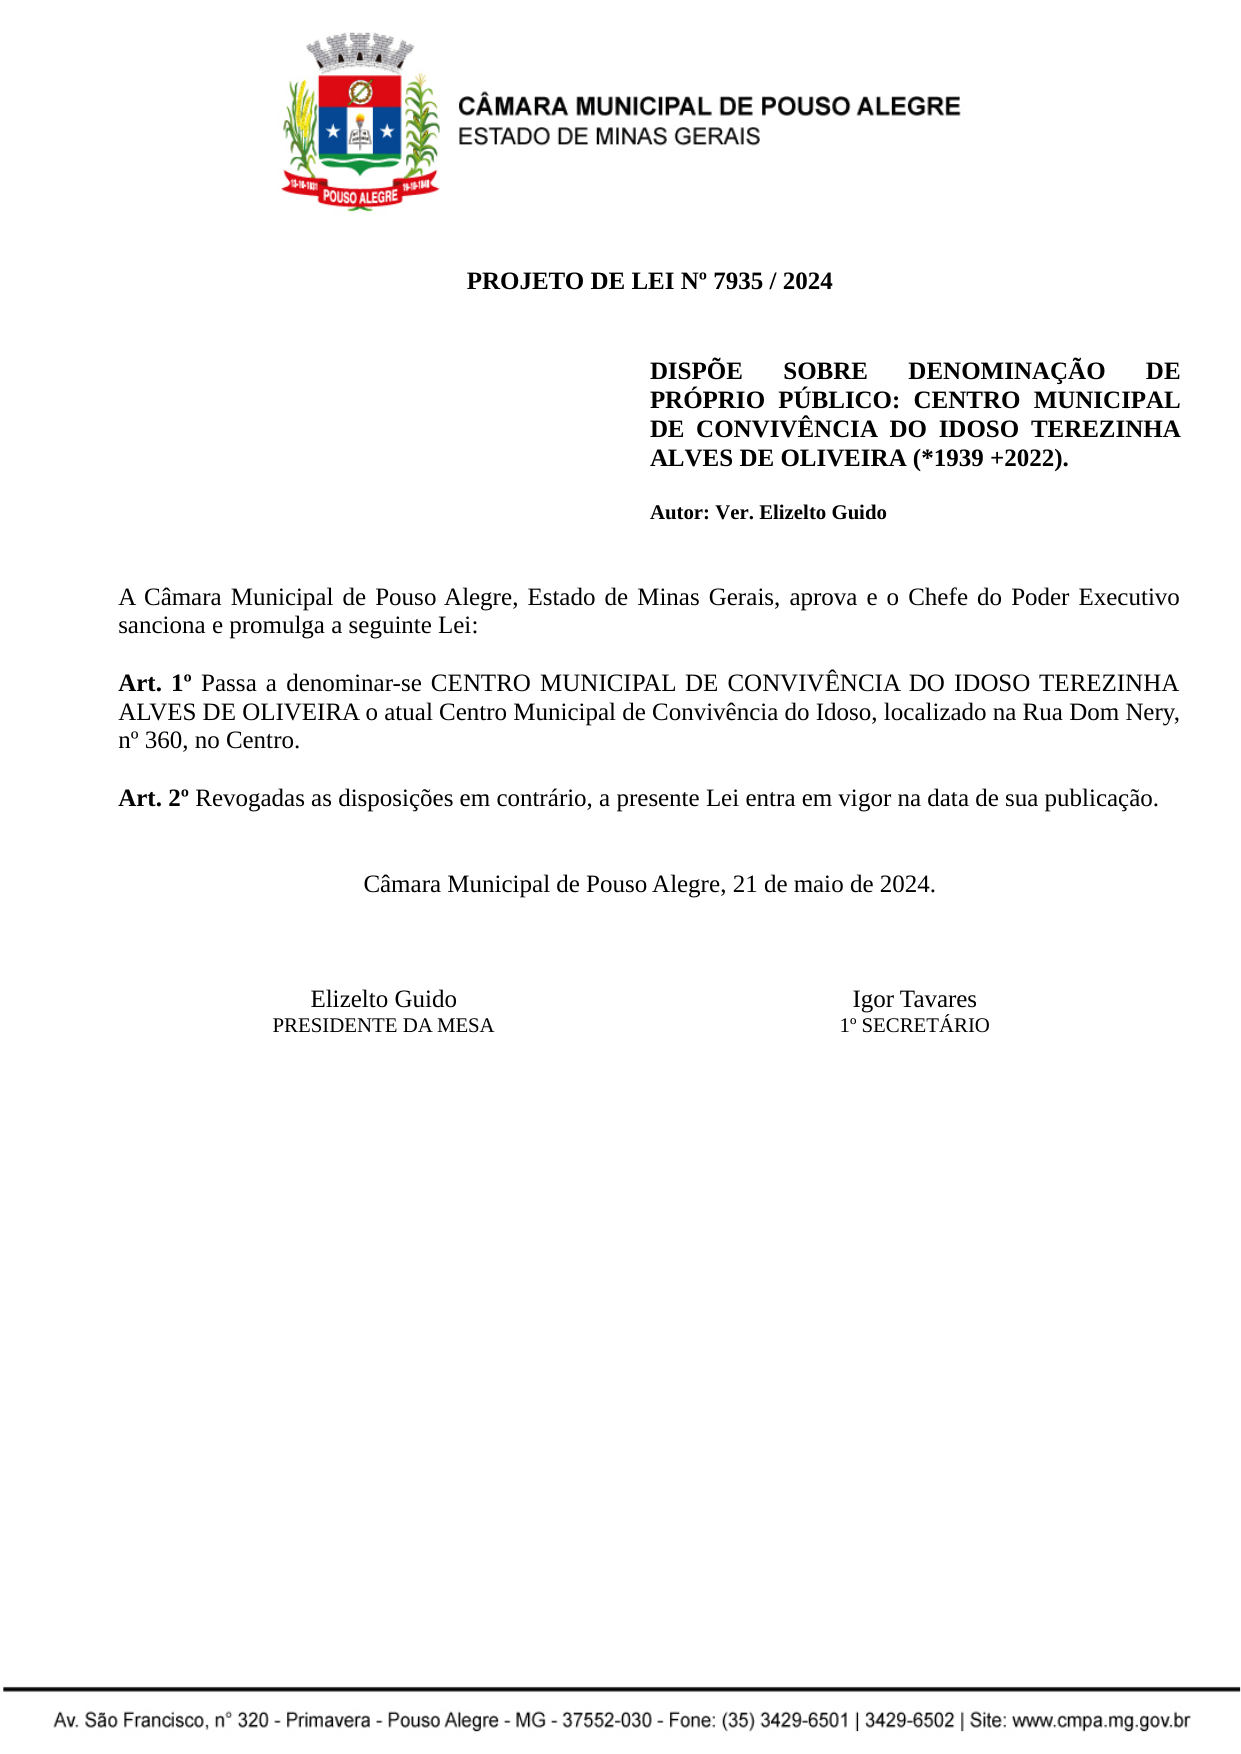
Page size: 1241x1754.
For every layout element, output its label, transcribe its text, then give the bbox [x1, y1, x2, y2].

text A Câmara Municipal de Pouso Alegre, Estado de Minas Gerais, aprova e o Chefe do Poder Executivo sanciona e promulga a seguinte Lei: [118, 582, 1181, 639]
table_cell 1º SECRETÁRIO [649, 1013, 1180, 1037]
picture [1, 4, 1241, 241]
table_header Elizelto Guido [118, 984, 649, 1013]
text Art. 1º Passa a denominar-se CENTRO MUNICIPAL DE CONVIVÊNCIA DO IDOSO TEREZINHA ALVES DE OLIVEIRA o atual Centro Municipal de Convivência do Idoso, localizado na Rua Dom Nery, nº 360, no Centro. [118, 668, 1181, 754]
text Autor: Ver. Elizelto Guido [650, 500, 1181, 524]
text Câmara Municipal de Pouso Alegre, 21 de maio de 2024. [118, 869, 1181, 898]
text Art. 2º Revogadas as disposições em contrário, a presente Lei entra em vigor na data de sua publicação. [118, 783, 1181, 812]
table_header Igor Tavares [649, 984, 1180, 1013]
picture [3, 1648, 1241, 1752]
text PROJETO DE LEI Nº 7935 / 2024 [118, 266, 1181, 294]
text DISPÕE SOBRE DENOMINAÇÃO DE PRÓPRIO PÚBLICO: CENTRO MUNICIPAL DE CONVIVÊNCIA DO IDOSO TEREZINHA ALVES DE OLIVEIRA (*1939 +2022). [650, 356, 1181, 471]
table_cell PRESIDENTE DA MESA [118, 1013, 649, 1037]
